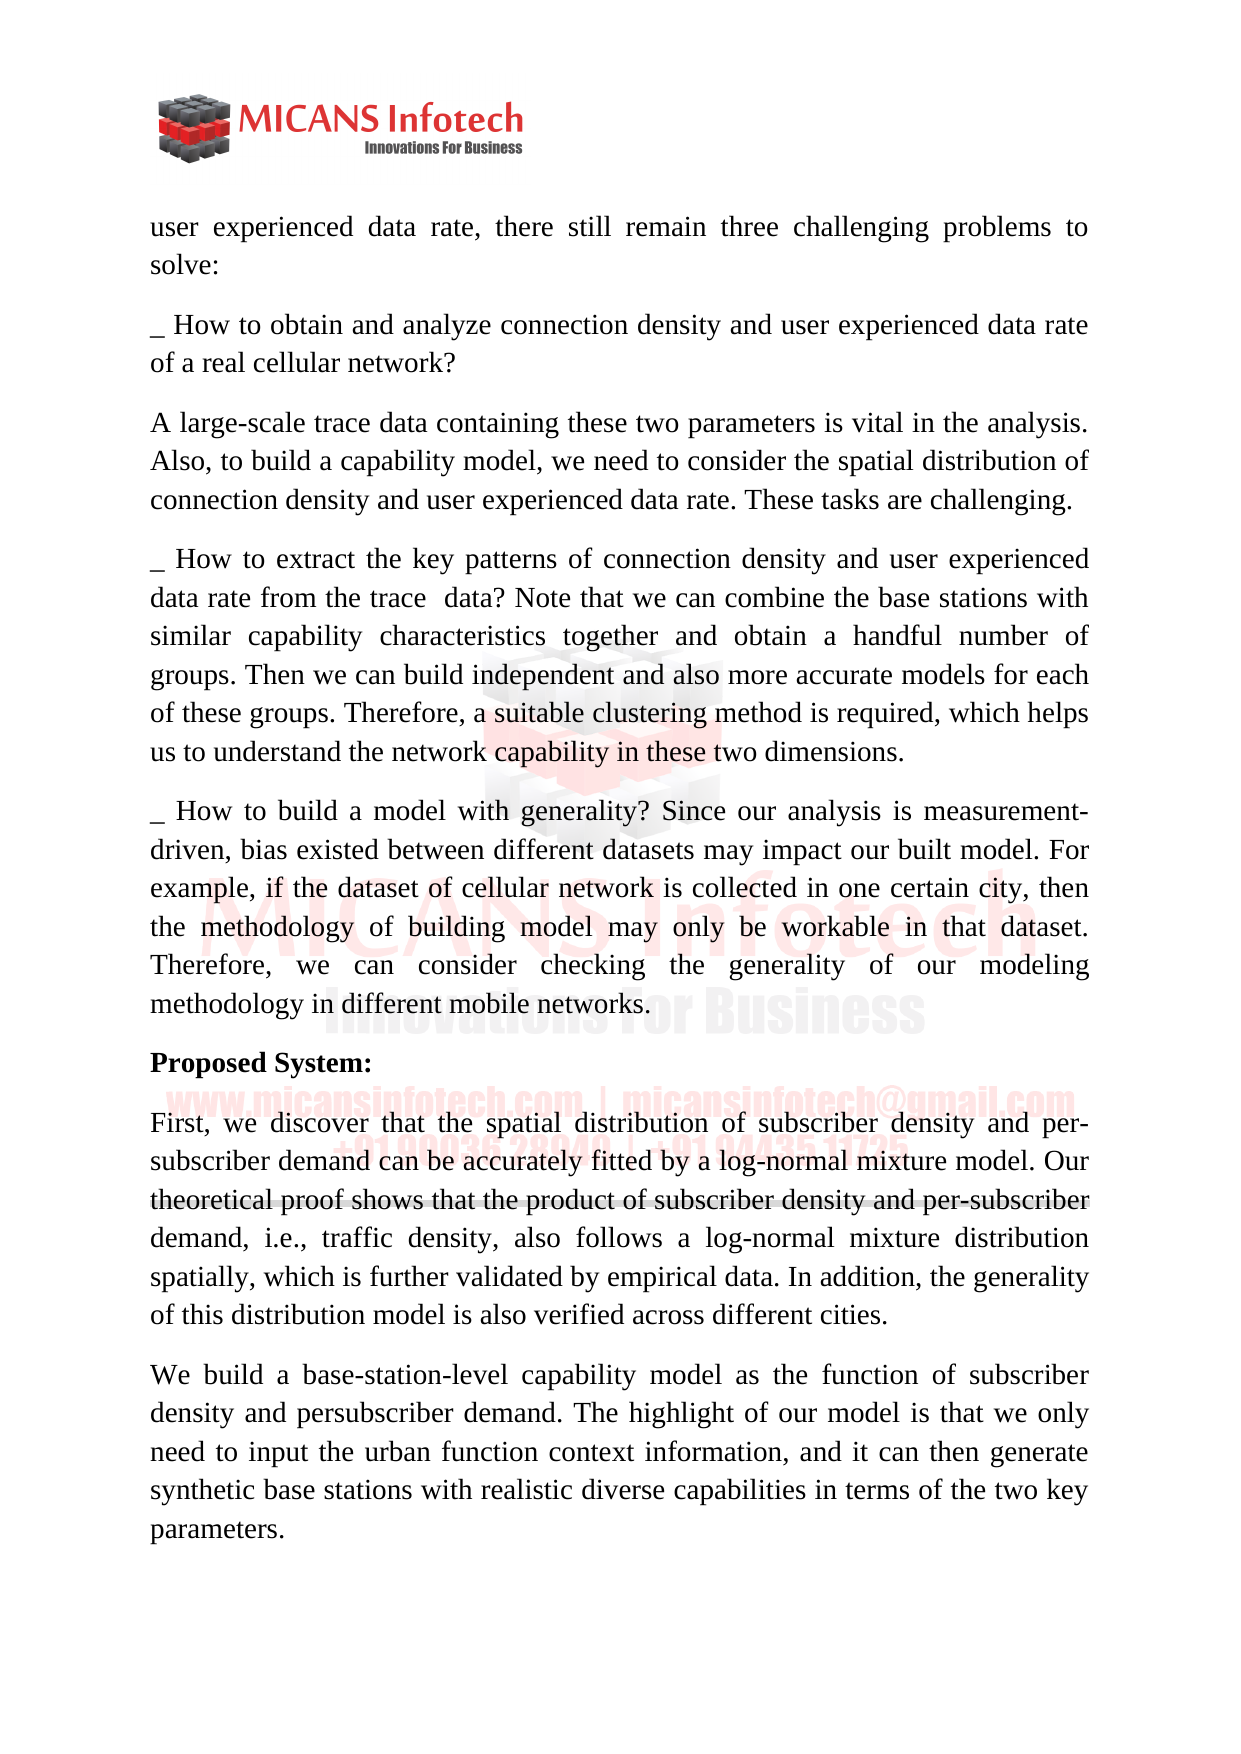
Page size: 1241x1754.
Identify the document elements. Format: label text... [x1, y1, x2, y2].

picture [150, 73, 532, 185]
text Proposed System: [150, 1045, 1090, 1079]
text _ How to extract the key patterns of connection density and user experienced data rate from the trace data? Note that we can combine the base stations with similar capability characteristics together and obtain a handful number of groups. Then we can build independent and also more accurate models for each of these groups. Therefore, a suitable clustering method is required, which helps us to understand the network capability in these two dimensions. [150, 541, 1090, 767]
text _ How to obtain and analyze connection density and user experienced data rate of a real cellular network? [150, 307, 1090, 379]
text We build a base-station-level capability model as the function of subscriber density and persubscriber demand. The highlight of our model is that we only need to input the urban function context information, and it can then generate synthetic base stations with realistic diverse capabilities in terms of the two key parameters. [150, 1357, 1090, 1544]
text A large-scale trace data containing these two parameters is vital in the analysis. Also, to build a capability model, we need to consider the spatial distribution of connection density and user experienced data rate. These tasks are challenging. [150, 405, 1090, 515]
text _ How to build a model with generality? Since our analysis is measurement-driven, bias existed between different datasets may impact our built model. For example, if the dataset of cellular network is collected in one certain city, then the methodology of building model may only be workable in that dataset. Therefore, we can consider checking the generality of our modeling methodology in different mobile networks. [150, 793, 1090, 1019]
text First, we discover that the spatial distribution of subscriber density and per-subscriber demand can be accurately fitted by a log-normal mixture model. Our theoretical proof shows that the product of subscriber density and per-subscriber demand, i.e., traffic density, also follows a log-normal mixture distribution spatially, which is further validated by empirical data. In addition, the generality of this distribution model is also verified across different cities. [150, 1105, 1090, 1331]
